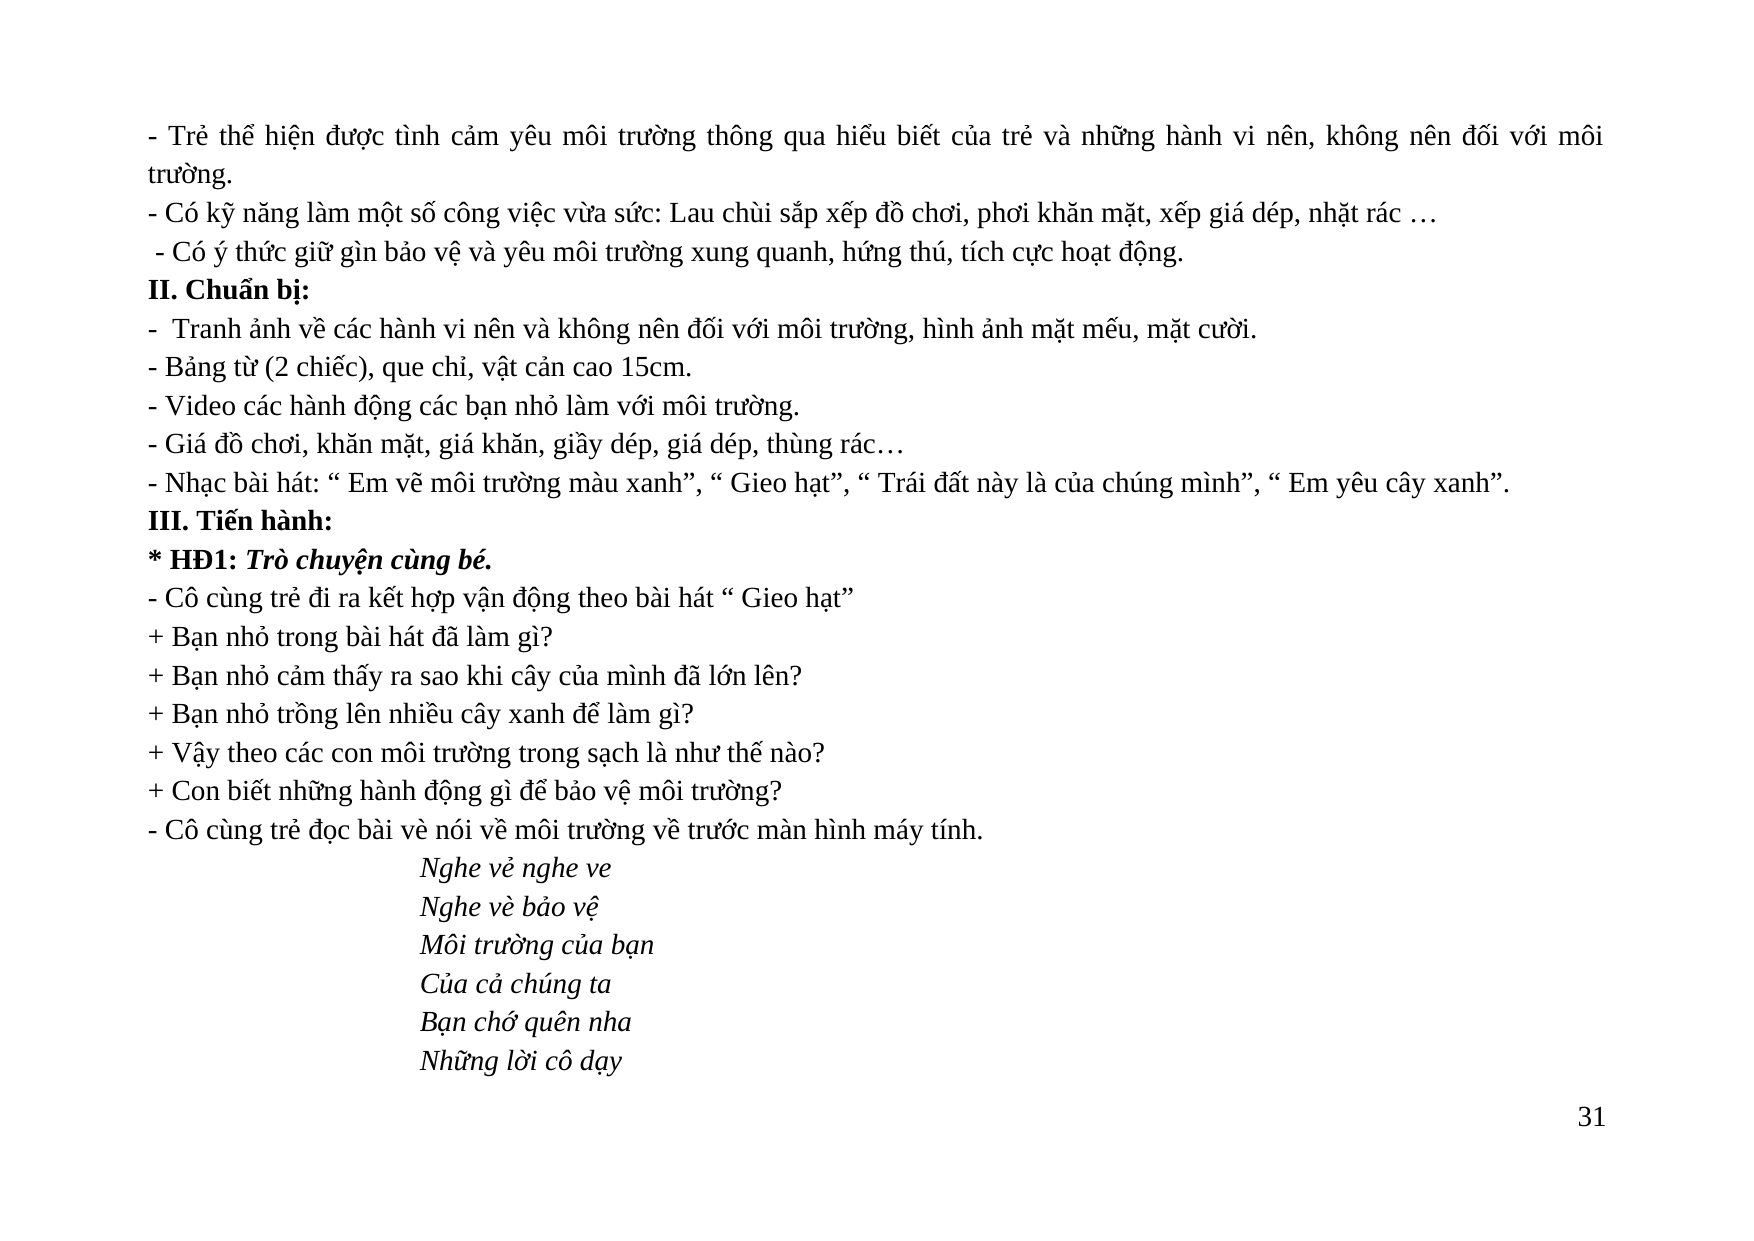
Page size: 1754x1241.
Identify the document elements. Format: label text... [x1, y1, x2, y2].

text Nghe vẻ nghe ve [419, 850, 1606, 884]
text Những lời cô dạy [419, 1043, 1606, 1077]
text + Bạn nhỏ trong bài hát đã làm gì? [148, 619, 1606, 653]
text Môi trường của bạn [419, 927, 1606, 961]
text + Vậy theo các con môi trường trong sạch là như thế nào? [148, 735, 1606, 768]
text - Có kỹ năng làm một số công việc vừa sức: Lau chùi sắp xếp đồ chơi, phơi khăn mặt, xếp giá dép, nhặt rác … [148, 195, 1606, 229]
text - Bảng từ (2 chiếc), que chỉ, vật cản cao 15cm. [148, 349, 1606, 383]
text - Có ý thức giữ gìn bảo vệ và yêu môi trường xung quanh, hứng thú, tích cực hoạt động. [148, 234, 1606, 267]
text II. Chuẩn bị: [148, 272, 1606, 306]
text - Cô cùng trẻ đọc bài vè nói về môi trường về trước màn hình máy tính. [148, 812, 1606, 845]
text Nghe vè bảo vệ [419, 889, 1606, 922]
text Của cả chúng ta [419, 966, 1606, 999]
text Bạn chớ quên nha [419, 1004, 1606, 1038]
text - Cô cùng trẻ đi ra kết hợp vận động theo bài hát “ Gieo hạt” [148, 581, 1606, 614]
text - Nhạc bài hát: “ Em vẽ môi trường màu xanh”, “ Gieo hạt”, “ Trái đất này là của chúng mình”, “ Em yêu cây xanh”. [148, 465, 1606, 498]
text + Bạn nhỏ trồng lên nhiều cây xanh để làm gì? [148, 696, 1606, 730]
text - Trẻ thể hiện được tình cảm yêu môi trường thông qua hiểu biết của trẻ và những hành vi nên, không nên đối với môi trường. [148, 118, 1606, 190]
text - Tranh ảnh về các hành vi nên và không nên đối với môi trường, hình ảnh mặt mếu, mặt cười. [148, 311, 1606, 344]
text + Bạn nhỏ cảm thấy ra sao khi cây của mình đã lớn lên? [148, 658, 1606, 691]
text * HĐ1: Trò chuyện cùng bé. [148, 542, 1606, 576]
text + Con biết những hành động gì để bảo vệ môi trường? [148, 773, 1606, 807]
text - Giá đồ chơi, khăn mặt, giá khăn, giầy dép, giá dép, thùng rác… [148, 426, 1606, 460]
text III. Tiến hành: [148, 503, 1606, 537]
text - Video các hành động các bạn nhỏ làm với môi trường. [148, 388, 1606, 421]
